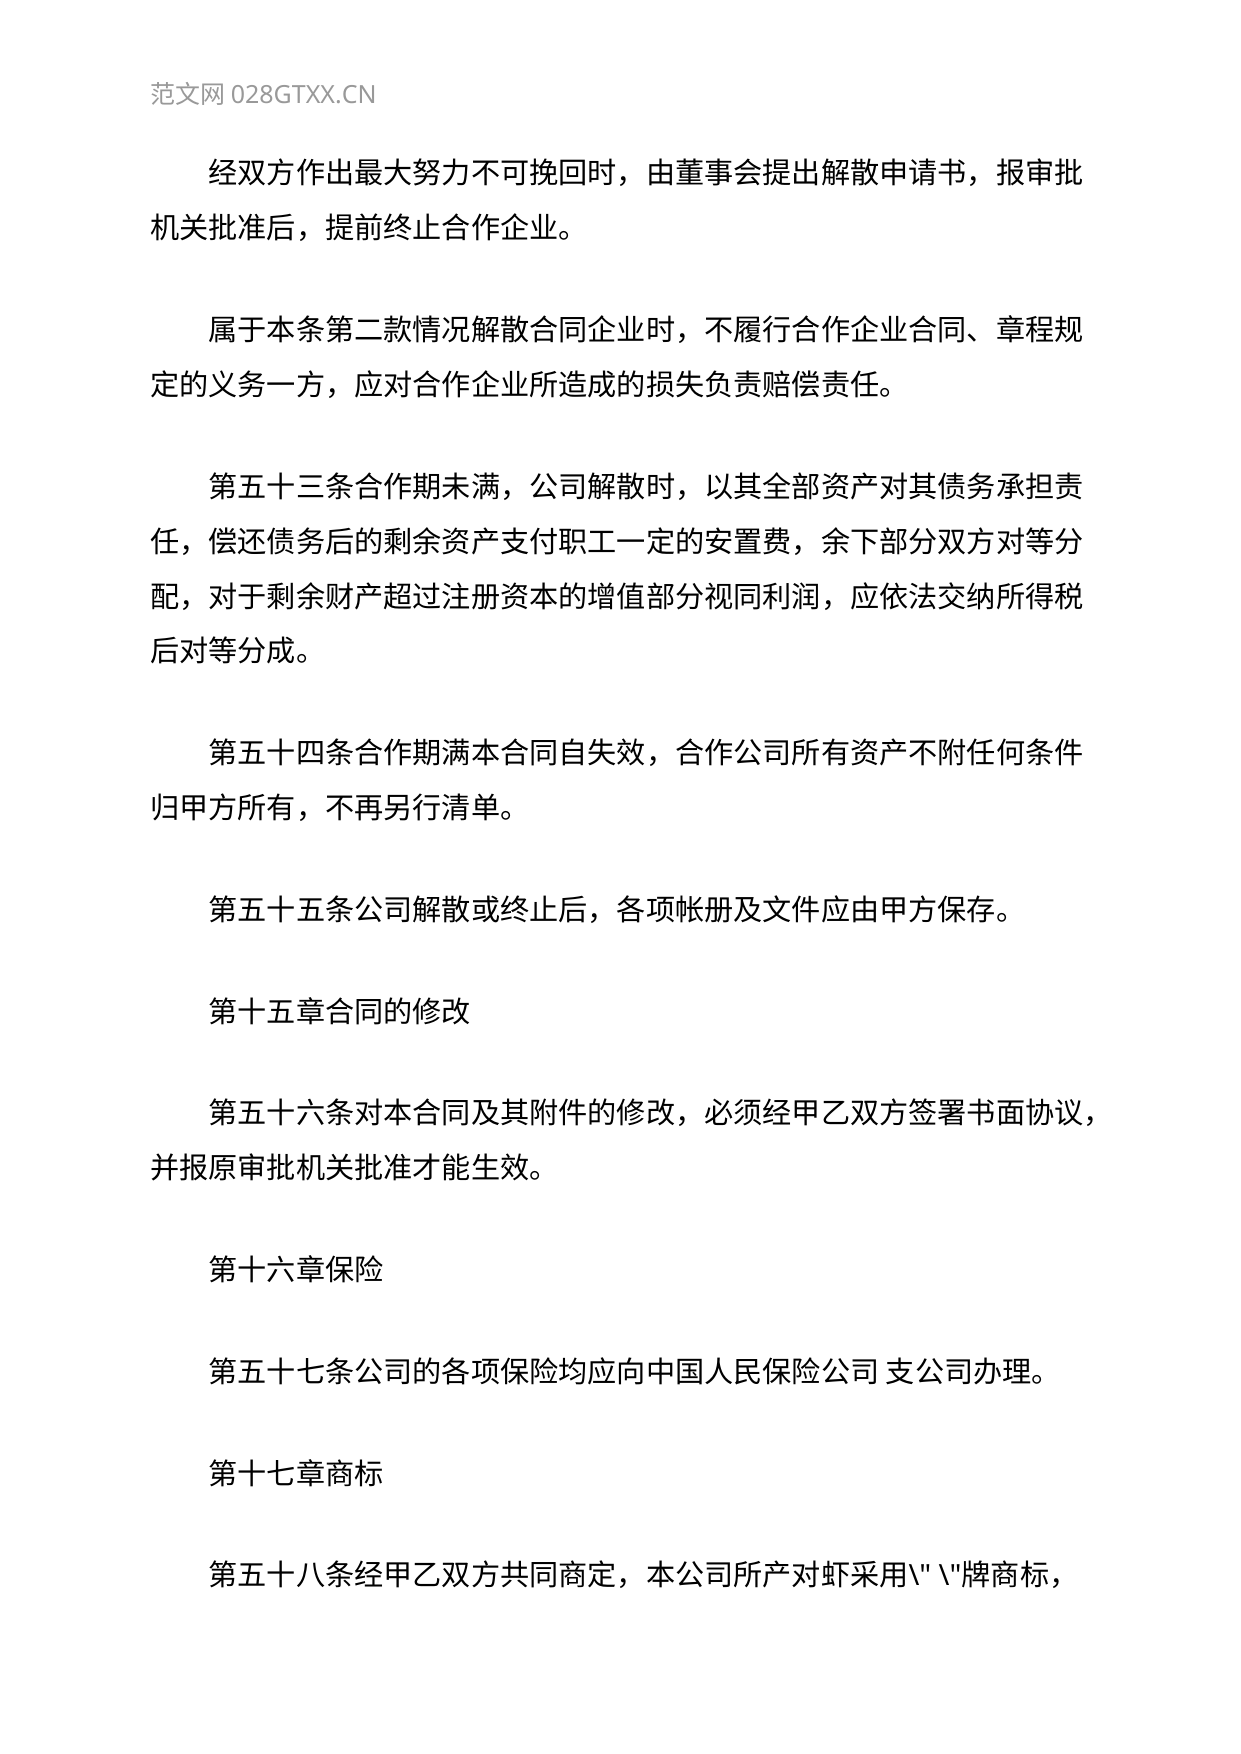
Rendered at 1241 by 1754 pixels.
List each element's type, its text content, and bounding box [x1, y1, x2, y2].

text 第五十四条合作期满本合同自失效，合作公司所有资产不附任何条件归甲方所有，不再另行清单。 [150, 730, 1090, 827]
text 第十六章保险 [150, 1247, 1090, 1289]
text 经双方作出最大努力不可挽回时，由董事会提出解散申请书，报审批机关批准后，提前终止合作企业。 [150, 150, 1090, 247]
text 第五十六条对本合同及其附件的修改，必须经甲乙双方签署书面协议，并报原审批机关批准才能生效。 [150, 1090, 1090, 1187]
text 第五十五条公司解散或终止后，各项帐册及文件应由甲方保存。 [150, 886, 1090, 929]
text 属于本条第二款情况解散合同企业时，不履行合作企业合同、章程规定的义务一方，应对合作企业所造成的损失负责赔偿责任。 [150, 307, 1090, 404]
text 第五十三条合作期未满，公司解散时，以其全部资产对其债务承担责任，偿还债务后的剩余资产支付职工一定的安置费，余下部分双方对等分配，对于剩余财产超过注册资本的增值部分视同利润，应依法交纳所得税后对等分成。 [150, 463, 1090, 670]
text 第五十七条公司的各项保险均应向中国人民保险公司 支公司办理。 [150, 1348, 1090, 1391]
text 第十七章商标 [150, 1450, 1090, 1492]
text 第十五章合同的修改 [150, 988, 1090, 1031]
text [150, 1552, 1090, 1594]
